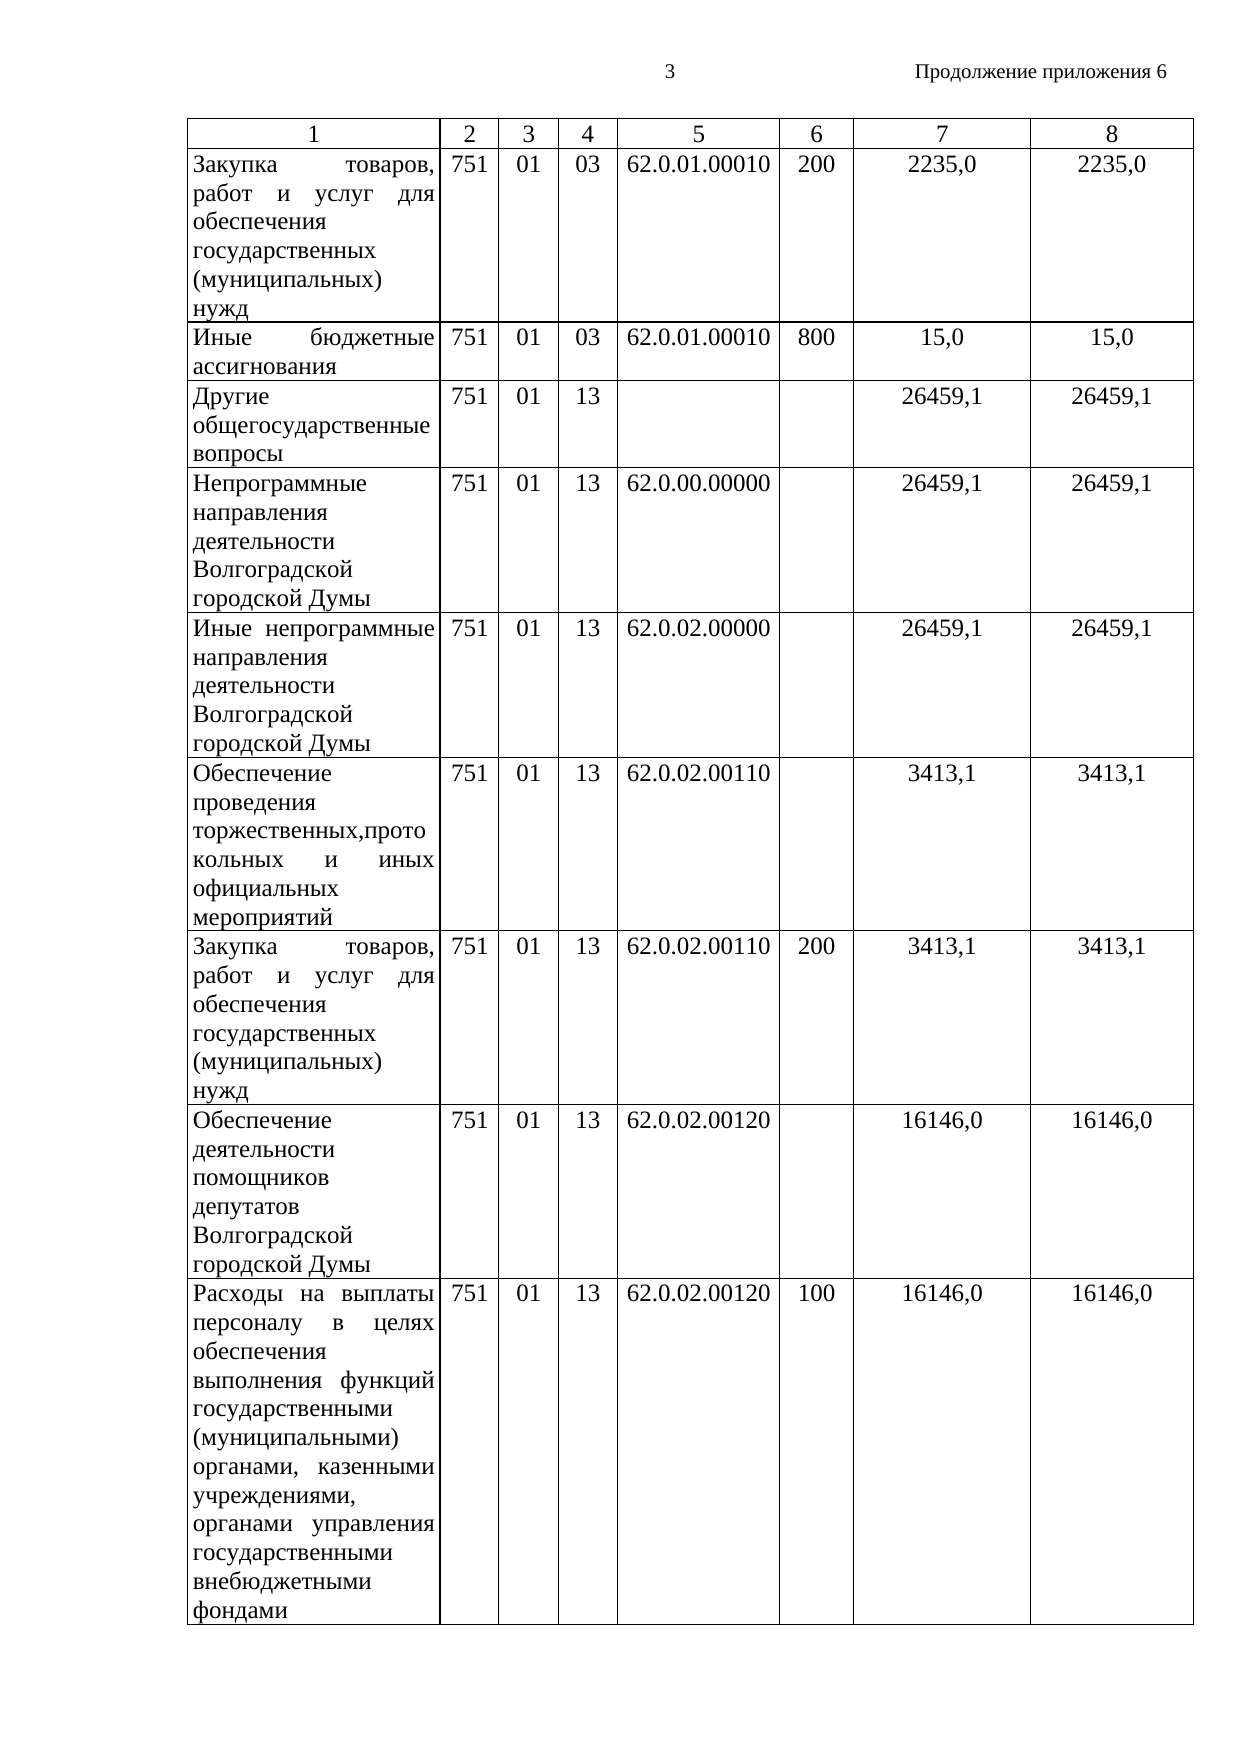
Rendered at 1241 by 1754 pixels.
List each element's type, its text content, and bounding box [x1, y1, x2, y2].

table_cell 3413,1 [854, 931, 1030, 1104]
table_cell 800 [780, 323, 853, 380]
table_cell 15,0 [854, 323, 1030, 380]
table_cell 751 [441, 758, 498, 930]
table_header 2 [441, 119, 498, 148]
table_cell [780, 381, 853, 467]
table_cell 3413,1 [1031, 758, 1193, 930]
table_cell 751 [441, 149, 498, 321]
table_cell 01 [499, 468, 558, 612]
table_cell 751 [441, 1105, 498, 1277]
table_header 4 [559, 119, 617, 148]
table_cell 26459,1 [1031, 381, 1193, 467]
table_cell 26459,1 [1031, 613, 1193, 757]
table_cell 01 [499, 1105, 558, 1277]
table_cell Другие общегосударственные вопросы [188, 381, 439, 467]
table_cell Закупка товаров, работ и услуг для обеспечения государственных (муниципальных) нужд [188, 931, 439, 1104]
table_cell 62.0.02.00110 [618, 931, 779, 1104]
table_cell 751 [441, 468, 498, 612]
table_cell 16146,0 [854, 1279, 1030, 1623]
table_header 5 [618, 119, 779, 148]
table_cell 62.0.02.00120 [618, 1279, 779, 1623]
table_cell 13 [559, 613, 617, 757]
table_cell 200 [780, 149, 853, 321]
table_header 6 [780, 119, 853, 148]
table_cell 2235,0 [1031, 149, 1193, 321]
table_cell 01 [499, 323, 558, 380]
table_cell 13 [559, 1279, 617, 1623]
table_header 3 [499, 119, 558, 148]
table_cell 01 [499, 1279, 558, 1623]
table_cell 3413,1 [1031, 931, 1193, 1104]
table_cell Обеспечение проведения торжественных,протокольных и иных официальных мероприятий [188, 758, 439, 930]
table_cell Обеспечение деятельности помощников депутатов Волгоградской городской Думы [188, 1105, 439, 1277]
table_cell 100 [780, 1279, 853, 1623]
table_cell 751 [441, 323, 498, 380]
table_cell 751 [441, 931, 498, 1104]
table_header 8 [1031, 119, 1193, 148]
table_cell 2235,0 [854, 149, 1030, 321]
table_cell 3413,1 [854, 758, 1030, 930]
table_cell 62.0.02.00110 [618, 758, 779, 930]
table_cell 62.0.02.00120 [618, 1105, 779, 1277]
table_cell 26459,1 [854, 381, 1030, 467]
table_cell 13 [559, 931, 617, 1104]
table_cell 03 [559, 323, 617, 380]
table_cell 62.0.02.00000 [618, 613, 779, 757]
table_cell 751 [441, 1279, 498, 1623]
table_cell 13 [559, 1105, 617, 1277]
table_cell 200 [780, 931, 853, 1104]
table_cell 16146,0 [1031, 1279, 1193, 1623]
table_cell 26459,1 [854, 468, 1030, 612]
table_header 1 [188, 119, 439, 148]
table_cell [780, 1105, 853, 1277]
table_cell [780, 468, 853, 612]
table_cell 13 [559, 381, 617, 467]
table_cell Непрограммные направления деятельности Волгоградской городской Думы [188, 468, 439, 612]
table_cell 62.0.01.00010 [618, 149, 779, 321]
table_cell 26459,1 [1031, 468, 1193, 612]
table_cell 16146,0 [1031, 1105, 1193, 1277]
table_cell [618, 381, 779, 467]
table_cell 13 [559, 468, 617, 612]
table_cell 62.0.00.00000 [618, 468, 779, 612]
table_cell 01 [499, 381, 558, 467]
table_cell 01 [499, 931, 558, 1104]
table_cell 15,0 [1031, 323, 1193, 380]
table_cell Иные бюджетные ассигнования [188, 323, 439, 380]
table_cell 62.0.01.00010 [618, 323, 779, 380]
table_cell 751 [441, 381, 498, 467]
table_cell [780, 758, 853, 930]
table_cell 13 [559, 758, 617, 930]
table_cell [780, 613, 853, 757]
table_cell 01 [499, 149, 558, 321]
table_cell 26459,1 [854, 613, 1030, 757]
table_header 7 [854, 119, 1030, 148]
table_cell Расходы на выплаты персоналу в целях обеспечения выполнения функций государственными (муниципальными) органами, казенными учреждениями, органами управления государственными внебюджетными фондами [188, 1279, 439, 1623]
table_cell 01 [499, 613, 558, 757]
table_cell Иные непрограммные направления деятельности Волгоградской городской Думы [188, 613, 439, 757]
table_cell Закупка товаров, работ и услуг для обеспечения государственных (муниципальных) нужд [188, 149, 439, 321]
table_cell 03 [559, 149, 617, 321]
table_cell 01 [499, 758, 558, 930]
table_cell 16146,0 [854, 1105, 1030, 1277]
table_cell 751 [441, 613, 498, 757]
